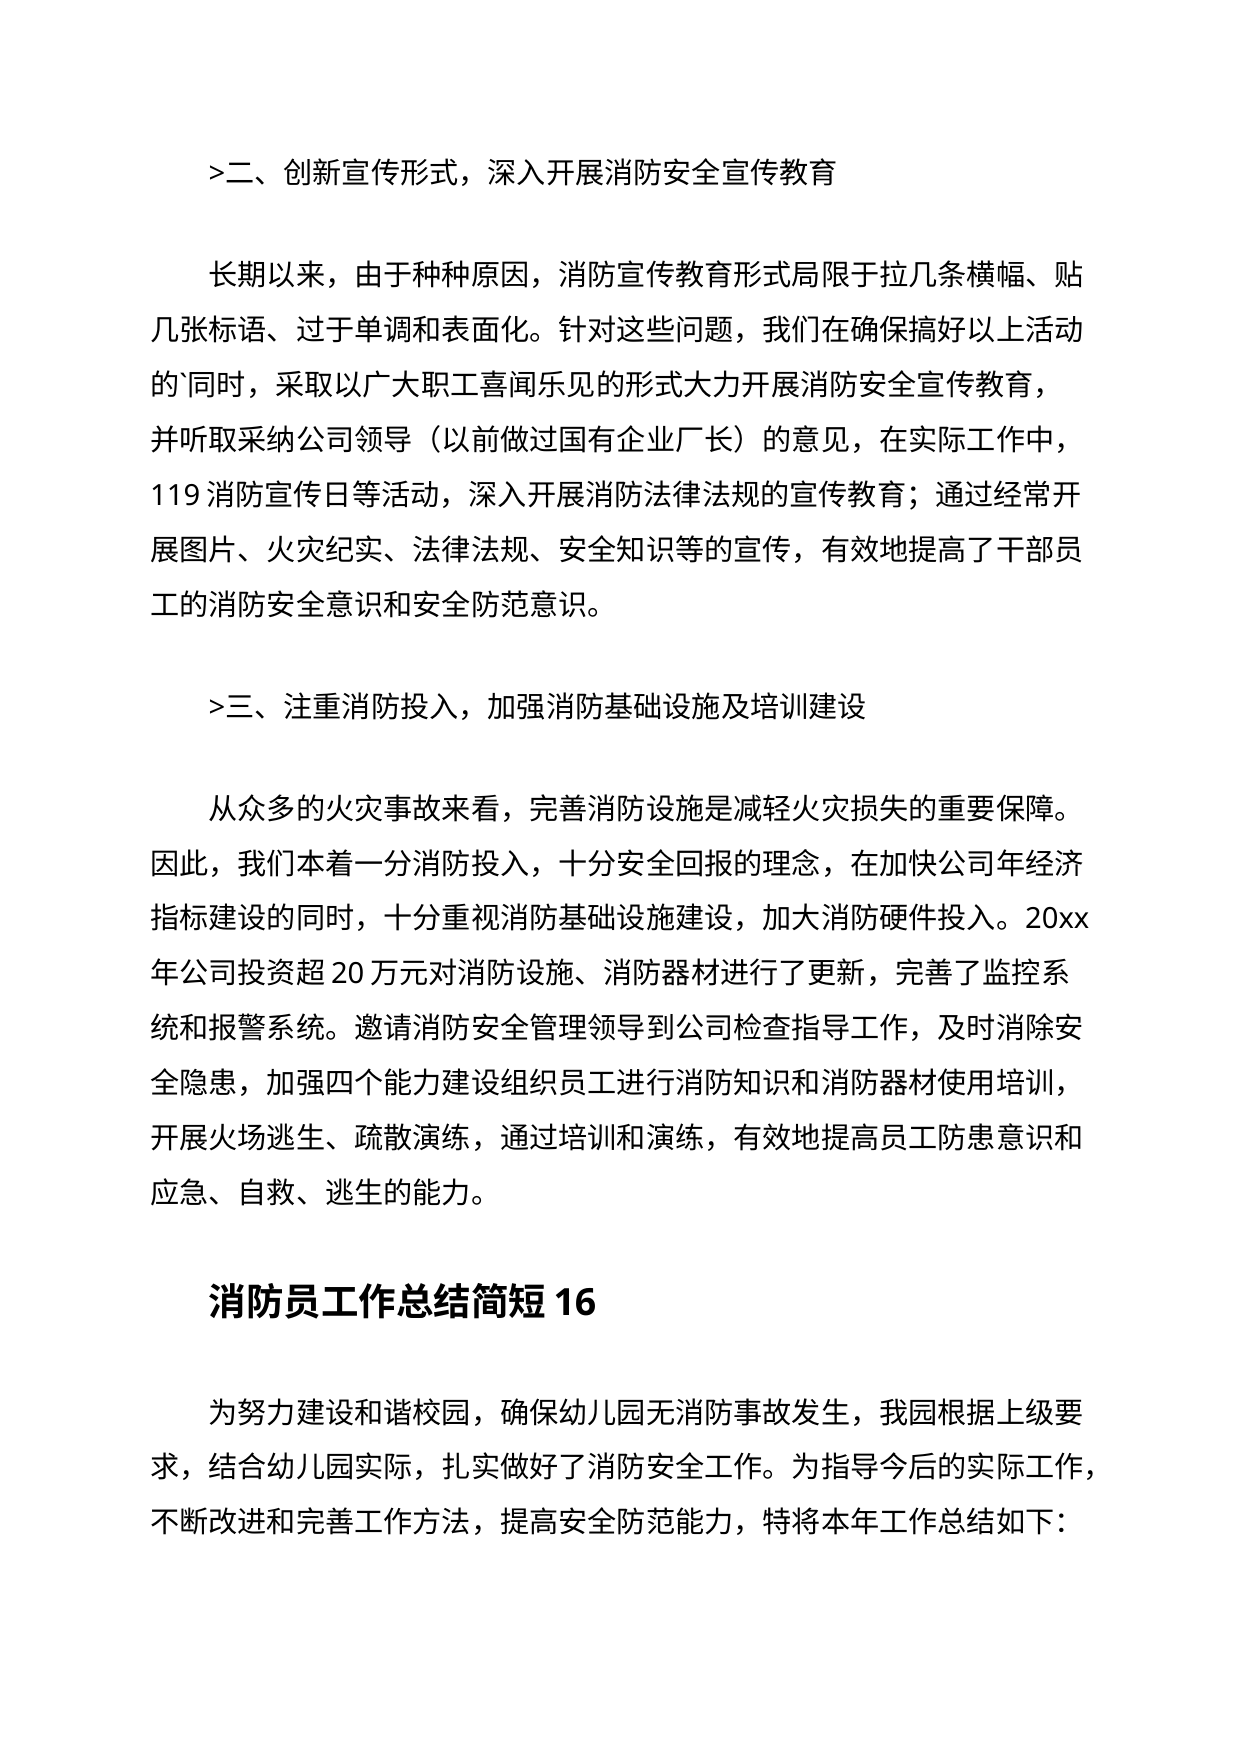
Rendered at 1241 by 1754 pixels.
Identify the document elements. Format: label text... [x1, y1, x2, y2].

text 为努力建设和谐校园，确保幼儿园无消防事故发生，我园根据上级要求，结合幼儿园实际，扎实做好了消防安全工作。为指导今后的实际工作，不断改进和完善工作方法，提高安全防范能力，特将本年工作总结如下： [150, 1389, 1090, 1541]
text >二、创新宣传形式，深入开展消防安全宣传教育 [150, 150, 1090, 192]
text >三、注重消防投入，加强消防基础设施及培训建设 [150, 683, 1090, 726]
text 消防员工作总结简短16 [150, 1272, 1090, 1326]
text 从众多的火灾事故来看，完善消防设施是减轻火灾损失的重要保障。因此，我们本着一分消防投入，十分安全回报的理念，在加快公司年经济指标建设的同时，十分重视消防基础设施建设，加大消防硬件投入。20xx年公司投资超20万元对消防设施、消防器材进行了更新，完善了监控系统和报警系统。邀请消防安全管理领导到公司检查指导工作，及时消除安全隐患，加强四个能力建设组织员工进行消防知识和消防器材使用培训，开展火场逃生、疏散演练，通过培训和演练，有效地提高员工防患意识和应急、自救、逃生的能力。 [150, 785, 1090, 1212]
text 长期以来，由于种种原因，消防宣传教育形式局限于拉几条横幅、贴几张标语、过于单调和表面化。针对这些问题，我们在确保搞好以上活动的`同时，采取以广大职工喜闻乐见的形式大力开展消防安全宣传教育，并听取采纳公司领导（以前做过国有企业厂长）的意见，在实际工作中，119消防宣传日等活动，深入开展消防法律法规的宣传教育；通过经常开展图片、火灾纪实、法律法规、安全知识等的宣传，有效地提高了干部员工的消防安全意识和安全防范意识。 [150, 252, 1090, 624]
